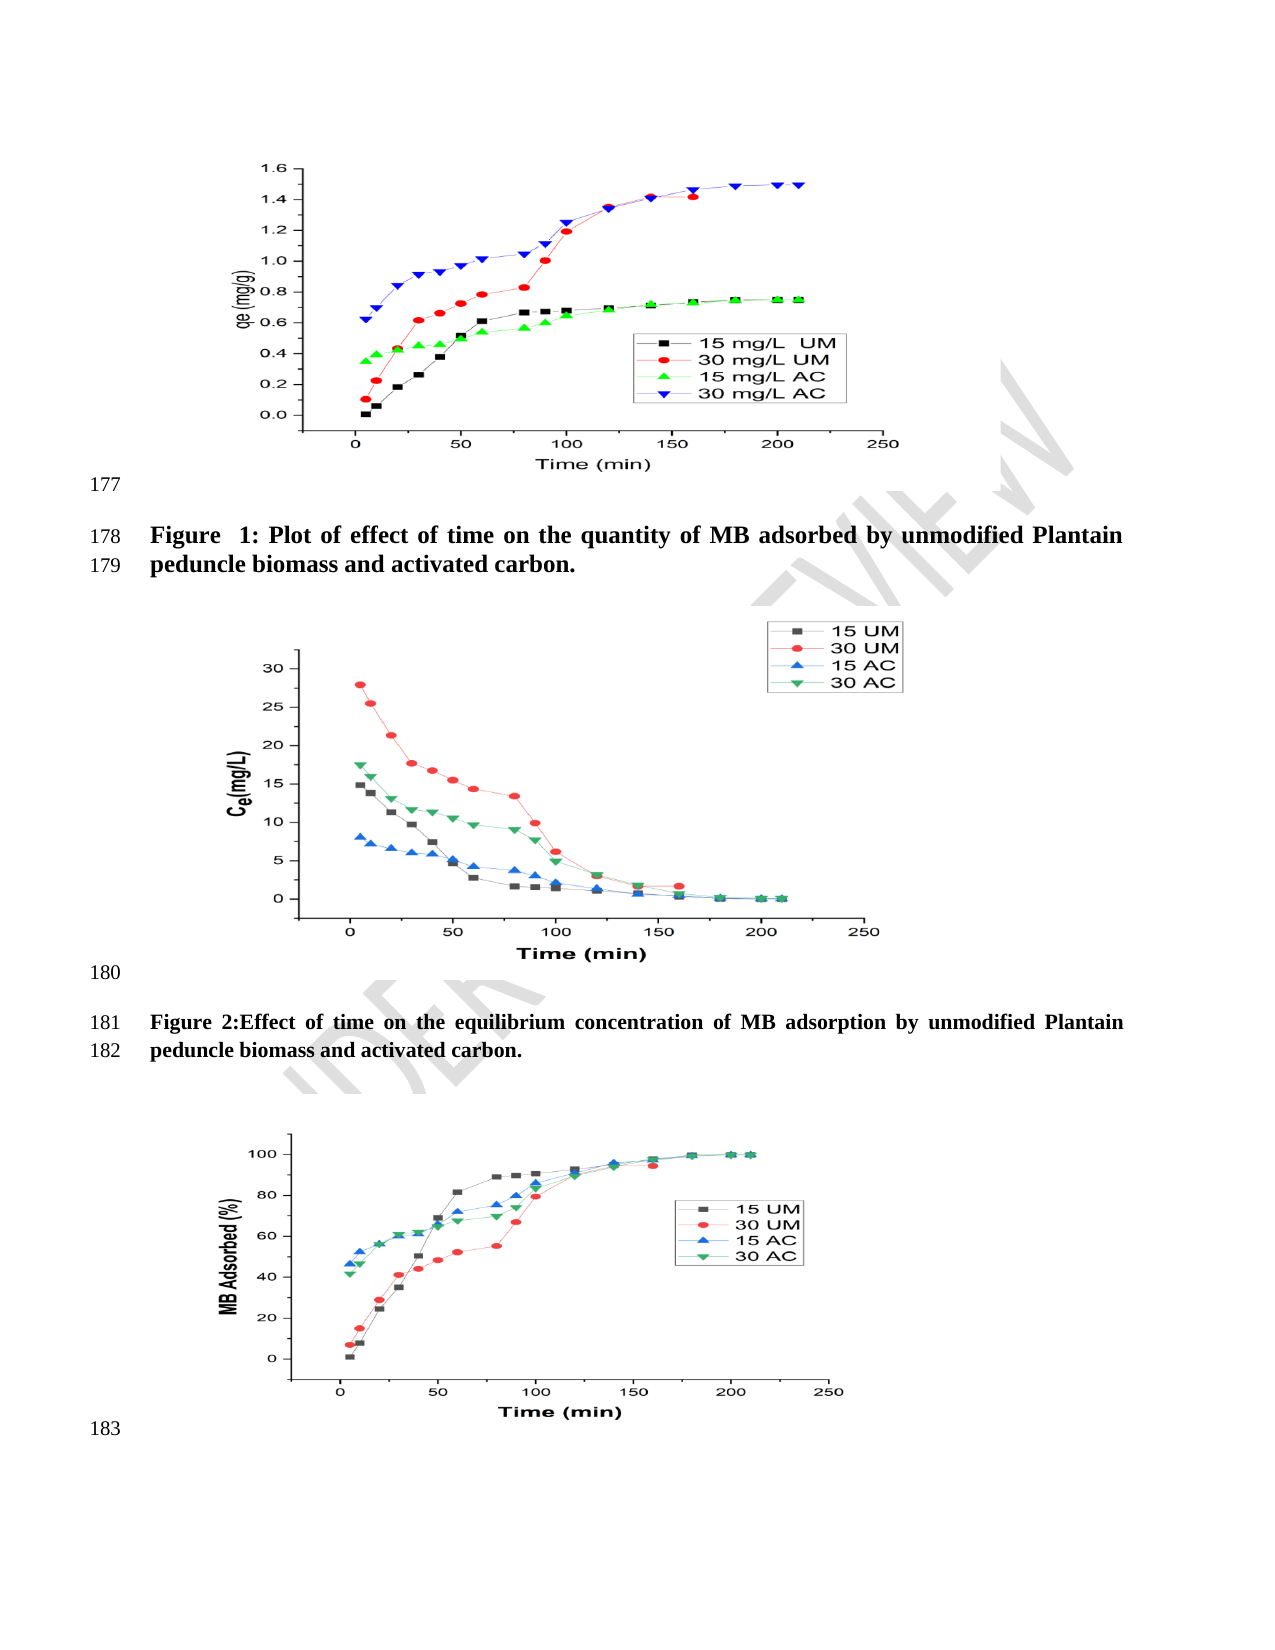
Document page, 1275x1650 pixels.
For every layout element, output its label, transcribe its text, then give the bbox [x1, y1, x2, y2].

text Figure 1: Plot of effect of time on the quantity of MB adsorbed by unmodified Plantain peduncle biomass and activated carbon. [150, 520, 1125, 578]
picture [150, 1094, 938, 1436]
text Figure 2:Effect of time on the equilibrium concentration of MB adsorption by unmodified Plantain peduncle biomass and activated carbon. [150, 1009, 1125, 1062]
picture [150, 127, 1001, 491]
picture [150, 606, 979, 980]
